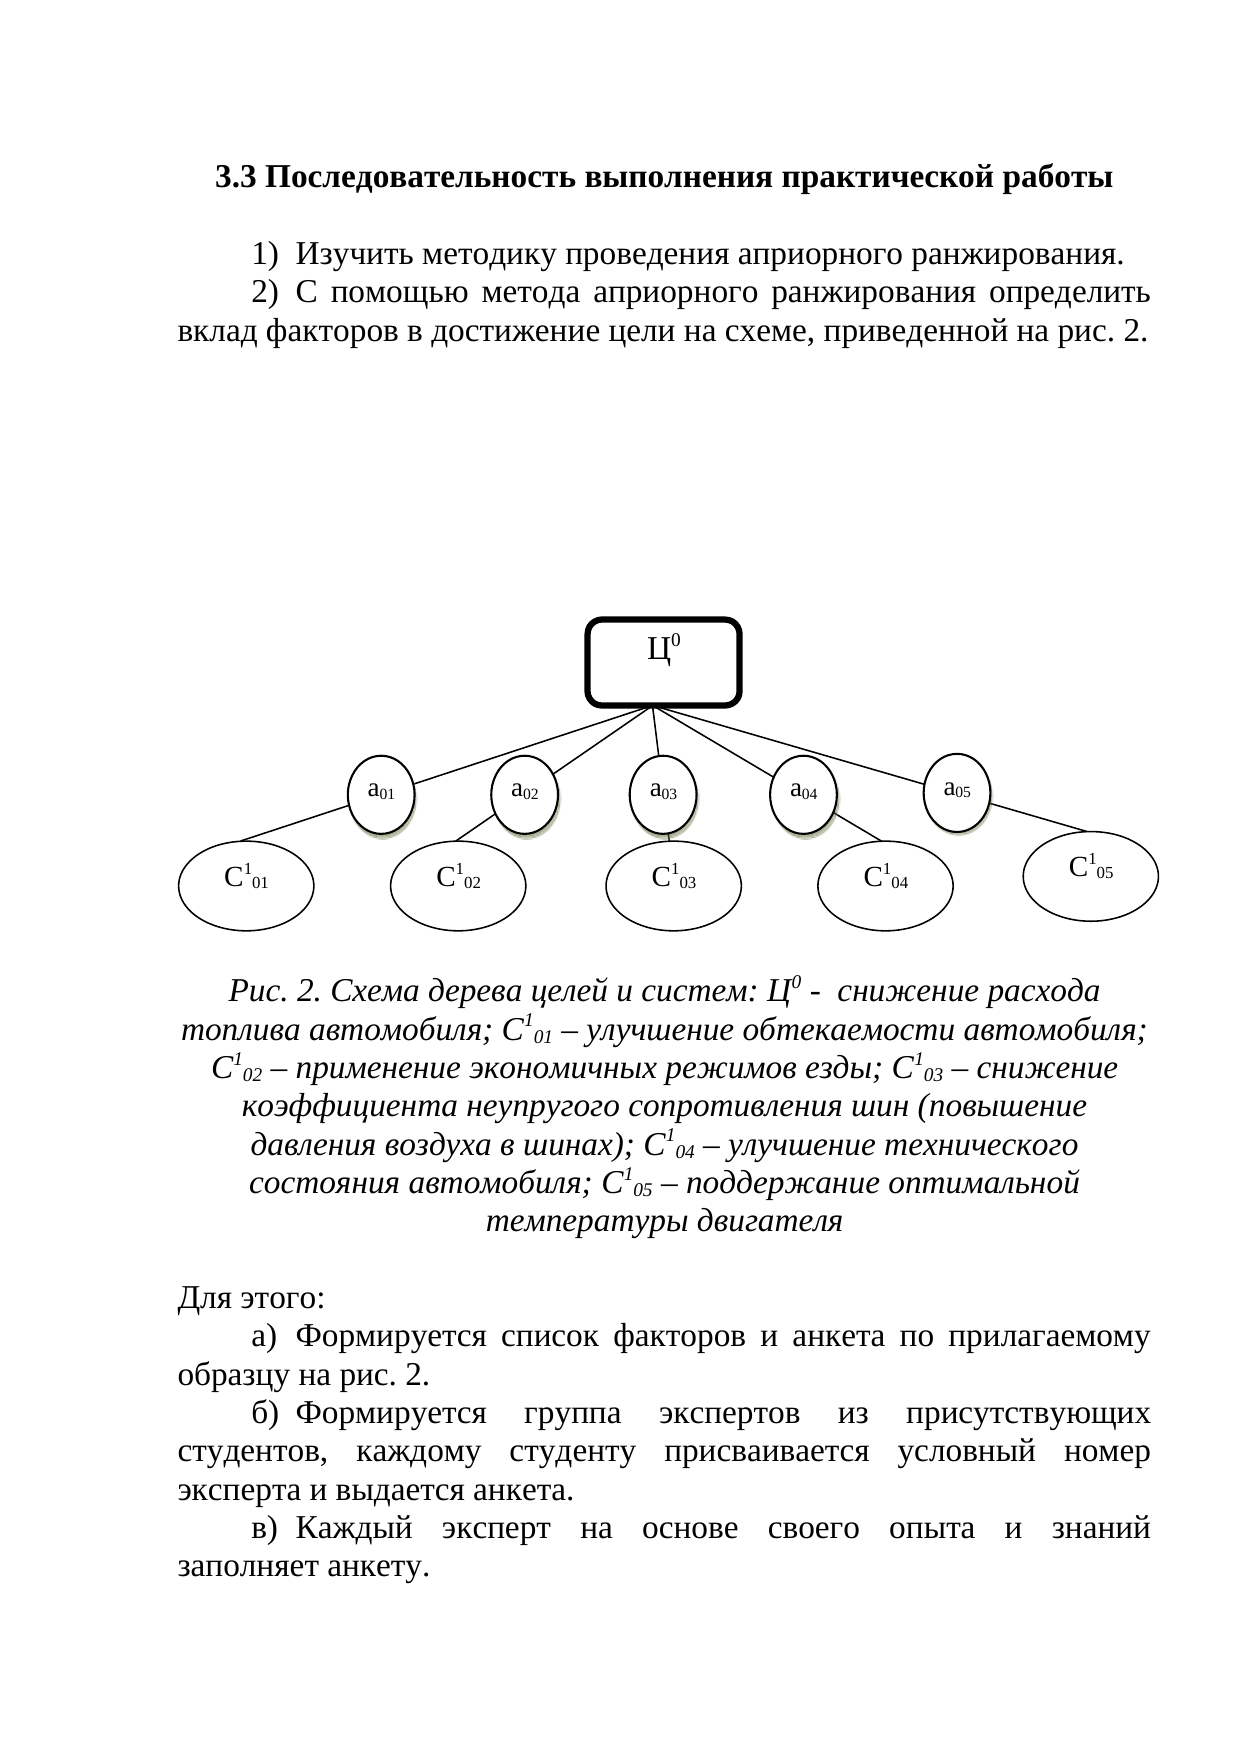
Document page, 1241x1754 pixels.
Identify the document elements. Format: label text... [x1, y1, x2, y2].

text Для этого: [177, 1277, 1152, 1316]
list Рис. 2. Схема дерева целей и систем: Ц0 - снижение расхода топлива автомобиля; С101 – улучшение обтекаемости автомобиля; С102 – применение экономичных режимов езды; С103 – снижение коэффициента неупругого сопротивления шин (повышение давления воздуха в шинах); С104 – улучшение технического состояния автомобиля; С105 – поддержание оптимальной температуры двигателя [177, 971, 1152, 1239]
list Формируется группа экспертов из присутствующих студентов, каждому студенту присваивается условный номер эксперта и выдается анкета. [177, 1392, 1152, 1507]
list Формируется список факторов и анкета по прилагаемому образцу на рис. 2. [177, 1316, 1152, 1392]
list Каждый эксперт на основе своего опыта и знаний заполняет анкету. [177, 1507, 1152, 1584]
subtitle 3.3 Последовательность выполнения практической работы [177, 156, 1152, 195]
list С помощью метода априорного ранжирования определить вклад факторов в достижение цели на схеме, приведенной на рис. 2. [177, 271, 1152, 348]
list Изучить методику проведения априорного ранжирования. [177, 233, 1152, 271]
